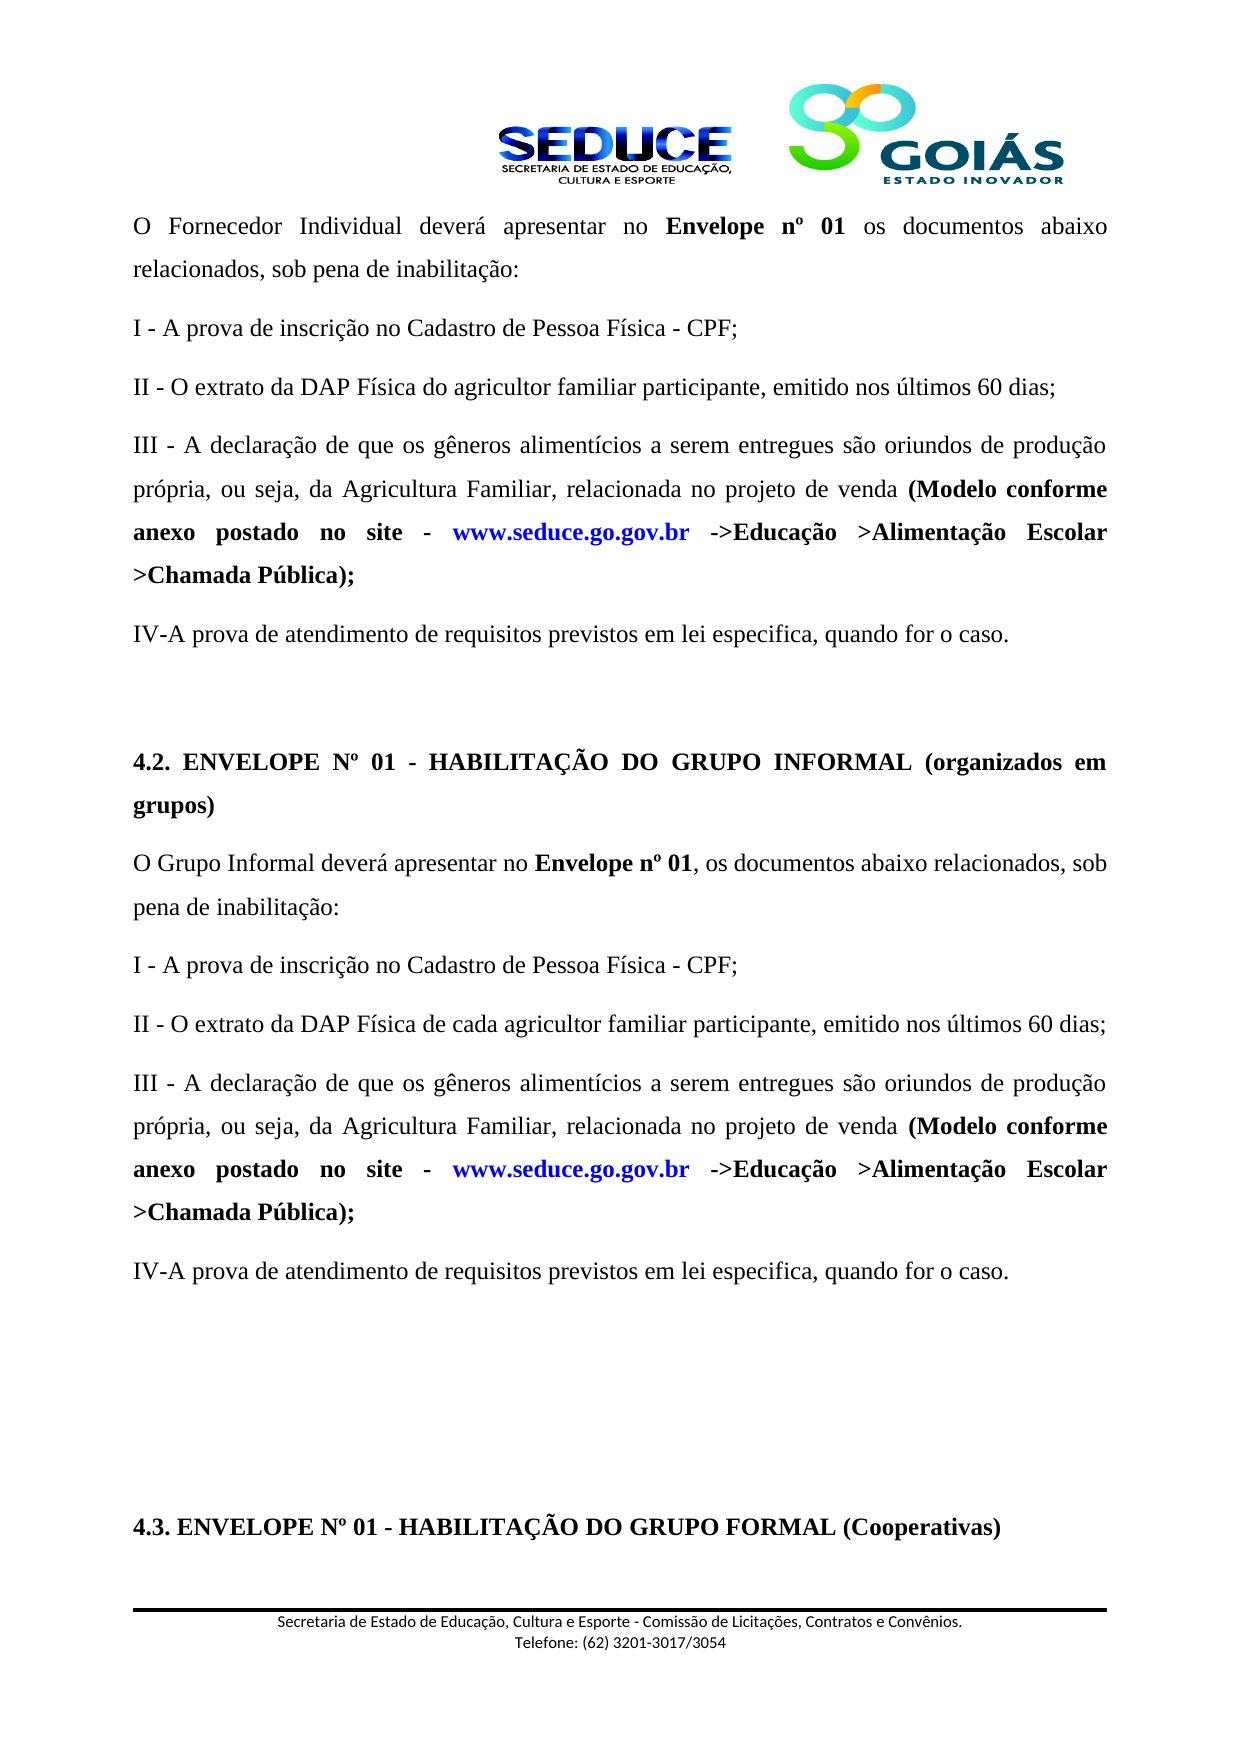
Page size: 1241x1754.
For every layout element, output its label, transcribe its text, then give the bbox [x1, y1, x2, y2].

text 4.3. ENVELOPE Nº 01 - HABILITAÇÃO DO GRUPO FORMAL (Cooperativas) [133, 1512, 1107, 1541]
text I - A prova de inscrição no Cadastro de Pessoa Física - CPF; [133, 950, 1107, 979]
picture [477, 73, 1108, 212]
text II - O extrato da DAP Física do agricultor familiar participante, emitido nos últimos 60 dias; [133, 372, 1107, 401]
text III - A declaração de que os gêneros alimentícios a serem entregues são oriundos de produção própria, ou seja, da Agricultura Familiar, relacionada no projeto de venda (Modelo conforme anexo postado no site - www.seduce.go.gov.br ->Educação >Alimentação Escolar >Chamada Pública); [133, 1068, 1107, 1226]
text IV-A prova de atendimento de requisitos previstos em lei especifica, quando for o caso. [133, 619, 1107, 647]
text IV-A prova de atendimento de requisitos previstos em lei especifica, quando for o caso. [133, 1256, 1107, 1285]
text 4.2. ENVELOPE Nº 01 - HABILITAÇÃO DO GRUPO INFORMAL (organizados em grupos) [133, 747, 1107, 818]
text O Grupo Informal deverá apresentar no Envelope nº 01, os documentos abaixo relacionados, sob pena de inabilitação: [133, 848, 1107, 920]
text III - A declaração de que os gêneros alimentícios a serem entregues são oriundos de produção própria, ou seja, da Agricultura Familiar, relacionada no projeto de venda (Modelo conforme anexo postado no site - www.seduce.go.gov.br ->Educação >Alimentação Escolar >Chamada Pública); [133, 431, 1107, 589]
text O Fornecedor Individual deverá apresentar no Envelope nº 01 os documentos abaixo relacionados, sob pena de inabilitação: [133, 211, 1107, 283]
text I - A prova de inscrição no Cadastro de Pessoa Física - CPF; [133, 313, 1107, 342]
text II - O extrato da DAP Física de cada agricultor familiar participante, emitido nos últimos 60 dias; [133, 1009, 1107, 1038]
